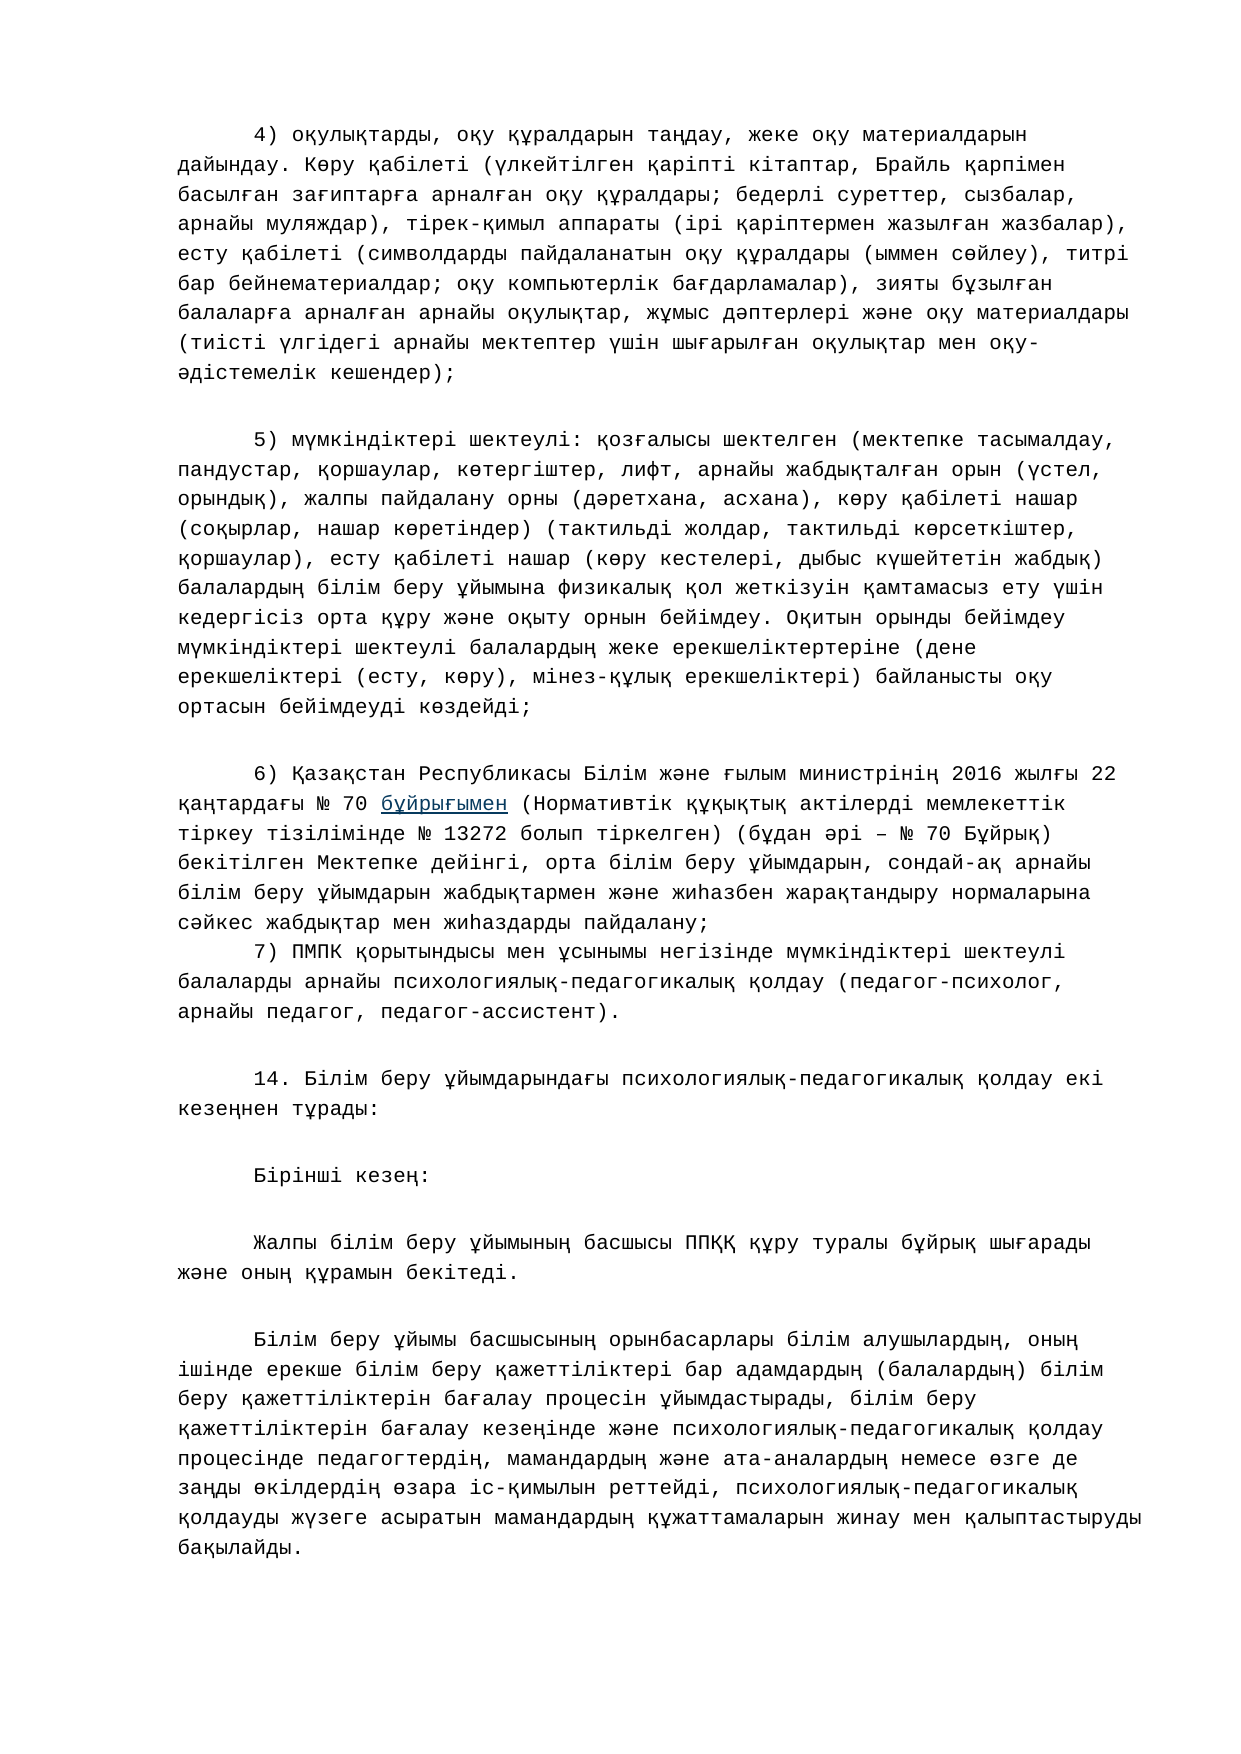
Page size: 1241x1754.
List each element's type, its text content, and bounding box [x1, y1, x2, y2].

text Білім беру ұйымы басшысының орынбасарлары білім алушылардың, оның ішінде ерекше білім беру қажеттіліктері бар адамдардың (балалардың) білім беру қажеттіліктерін бағалау процесін ұйымдастырады, білім беру қажеттіліктерін бағалау кезеңінде және психологиялық-педагогикалық қолдау процесінде педагогтердің, мамандардың және ата-аналардың немесе өзге де заңды өкілдердің өзара іс-қимылын реттейді, психологиялық-педагогикалық қолдауды жүзеге асыратын мамандардың құжаттамаларын жинау мен қалыптастыруды бақылайды. [177, 1323, 1152, 1560]
text 5) мүмкіндіктері шектеулі: қозғалысы шектелген (мектепке тасымалдау, пандустар, қоршаулар, көтергіштер, лифт, арнайы жабдықталған орын (үстел, орындық), жалпы пайдалану орны (дәретхана, асхана), көру қабілеті нашар (соқырлар, нашар көретіндер) (тактильді жолдар, тактильді көрсеткіштер, қоршаулар), есту қабілеті нашар (көру кестелері, дыбыс күшейтетін жабдық) балалардың білім беру ұйымына физикалық қол жеткізуін қамтамасыз ету үшін кедергісіз орта құру және оқыту орнын бейімдеу. Оқитын орынды бейімдеу мүмкіндіктері шектеулі балалардың жеке ерекшеліктертеріне (дене ерекшеліктері (есту, көру), мінез-құлық ерекшеліктері) байланысты оқу ортасын бейімдеуді көздейді; [177, 423, 1152, 720]
text 14. Білім беру ұйымдарындағы психологиялық-педагогикалық қолдау екі кезеңнен тұрады: [177, 1062, 1152, 1121]
text 6) Қазақстан Республикасы Білім және ғылым министрінің 2016 жылғы 22 қаңтардағы № 70 бұйрығымен (Нормативтік құқықтық актілерді мемлекеттік тіркеу тізілімінде № 13272 болып тіркелген) (бұдан әрі – № 70 Бұйрық) бекітілген Мектепке дейінгі, орта білім беру ұйымдарын, сондай-ақ арнайы білім беру ұйымдарын жабдықтармен және жиһазбен жарақтандыру нормаларына сәйкес жабдықтар мен жиһаздарды пайдалану; [177, 757, 1152, 935]
text 4) оқулықтарды, оқу құралдарын таңдау, жеке оқу материалдарын дайындау. Көру қабілеті (үлкейтілген қаріпті кітаптар, Брайль қарпімен басылған зағиптарға арналған оқу құралдары; бедерлі суреттер, сызбалар, арнайы муляждар), тірек-қимыл аппараты (ірі қаріптермен жазылған жазбалар), есту қабілеті (символдарды пайдаланатын оқу құралдары (ыммен сөйлеу), титрі бар бейнематериалдар; оқу компьютерлік бағдарламалар), зияты бұзылған балаларға арналған арнайы оқулықтар, жұмыс дәптерлері және оқу материалдары (тиісті үлгідегі арнайы мектептер үшін шығарылған оқулықтар мен оқу-әдістемелік кешендер); [177, 118, 1152, 385]
text 7) ПМПК қорытындысы мен ұсынымы негізінде мүмкіндіктері шектеулі балаларды арнайы психологиялық-педагогикалық қолдау (педагог-психолог, арнайы педагог, педагог-ассистент). [177, 935, 1152, 1024]
text Бірінші кезең: [177, 1159, 1152, 1188]
text Жалпы білім беру ұйымының басшысы ППҚҚ құру туралы бұйрық шығарады және оның құрамын бекітеді. [177, 1226, 1152, 1285]
